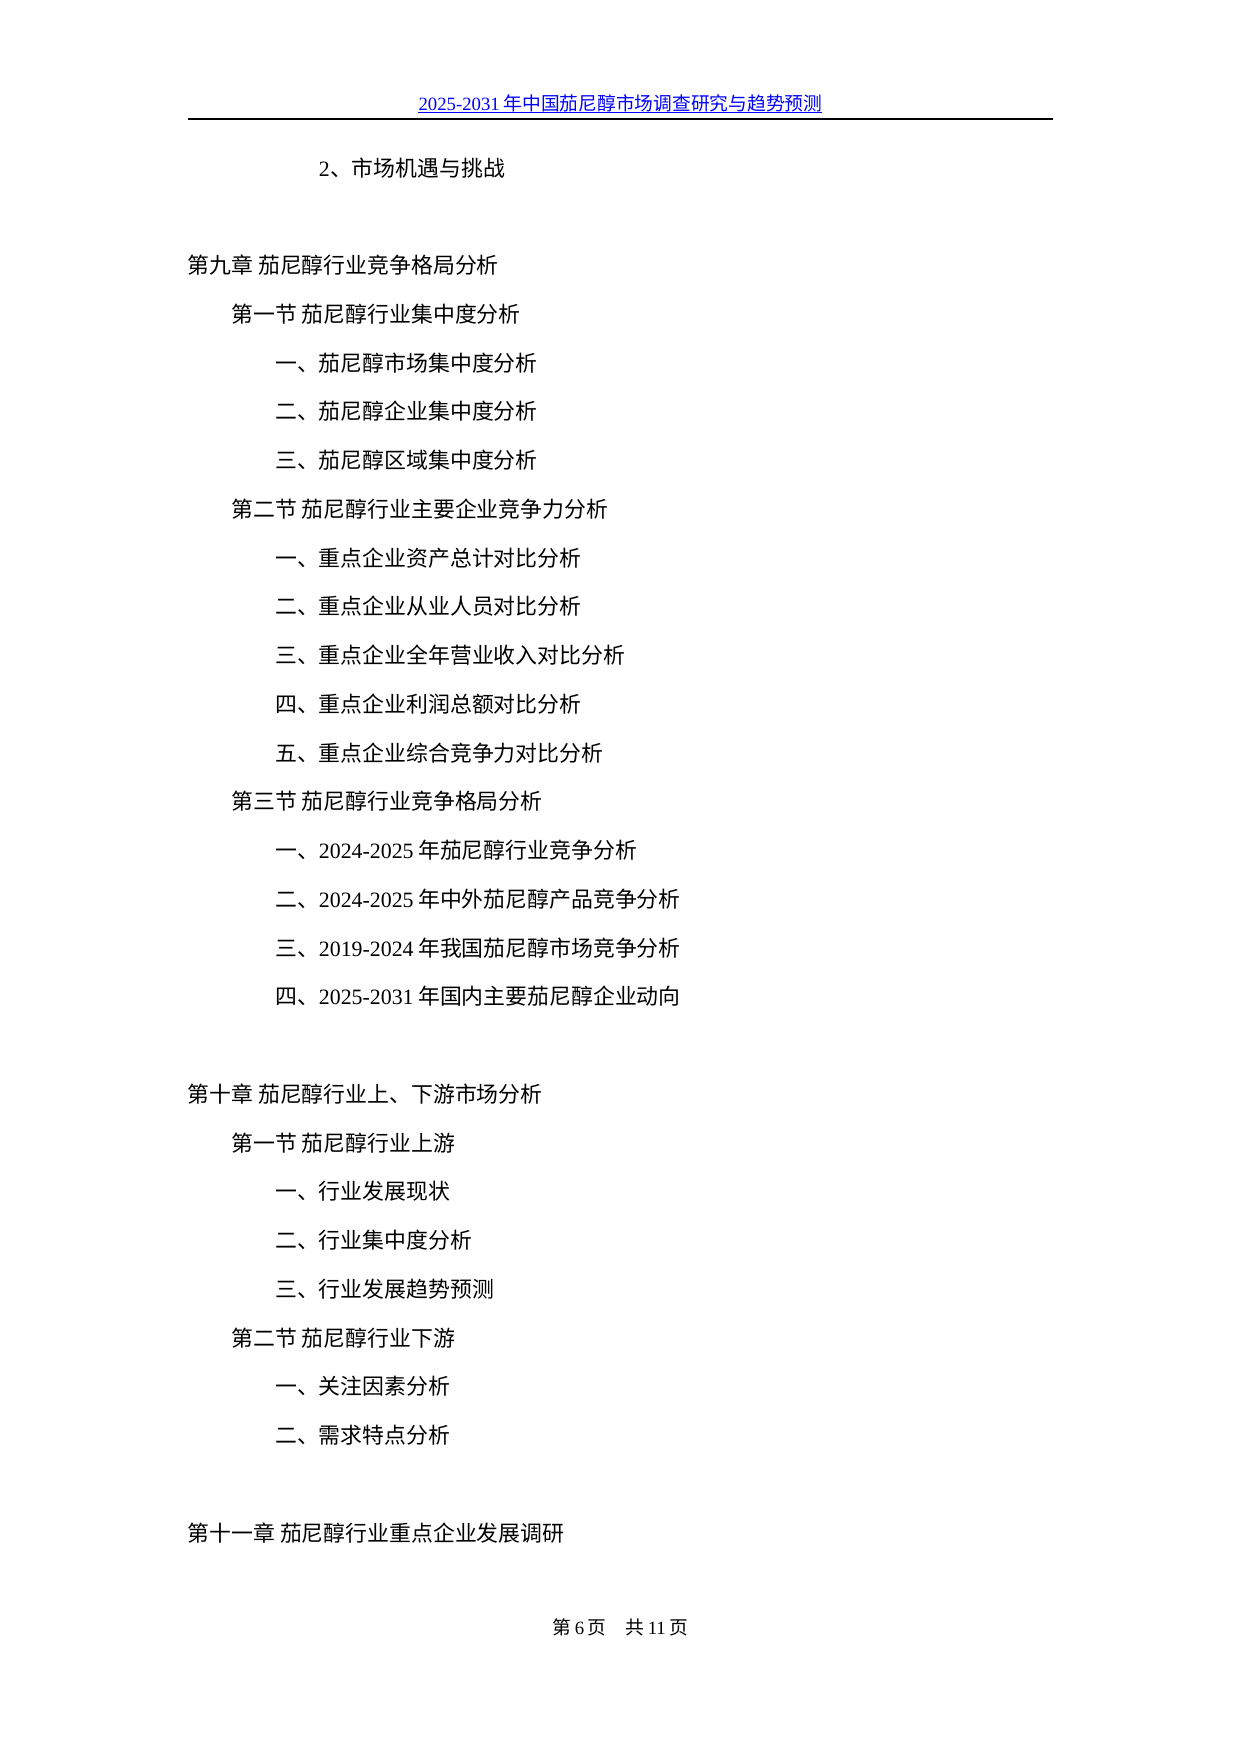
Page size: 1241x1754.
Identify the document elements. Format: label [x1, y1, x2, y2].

text [187, 150, 1053, 1548]
